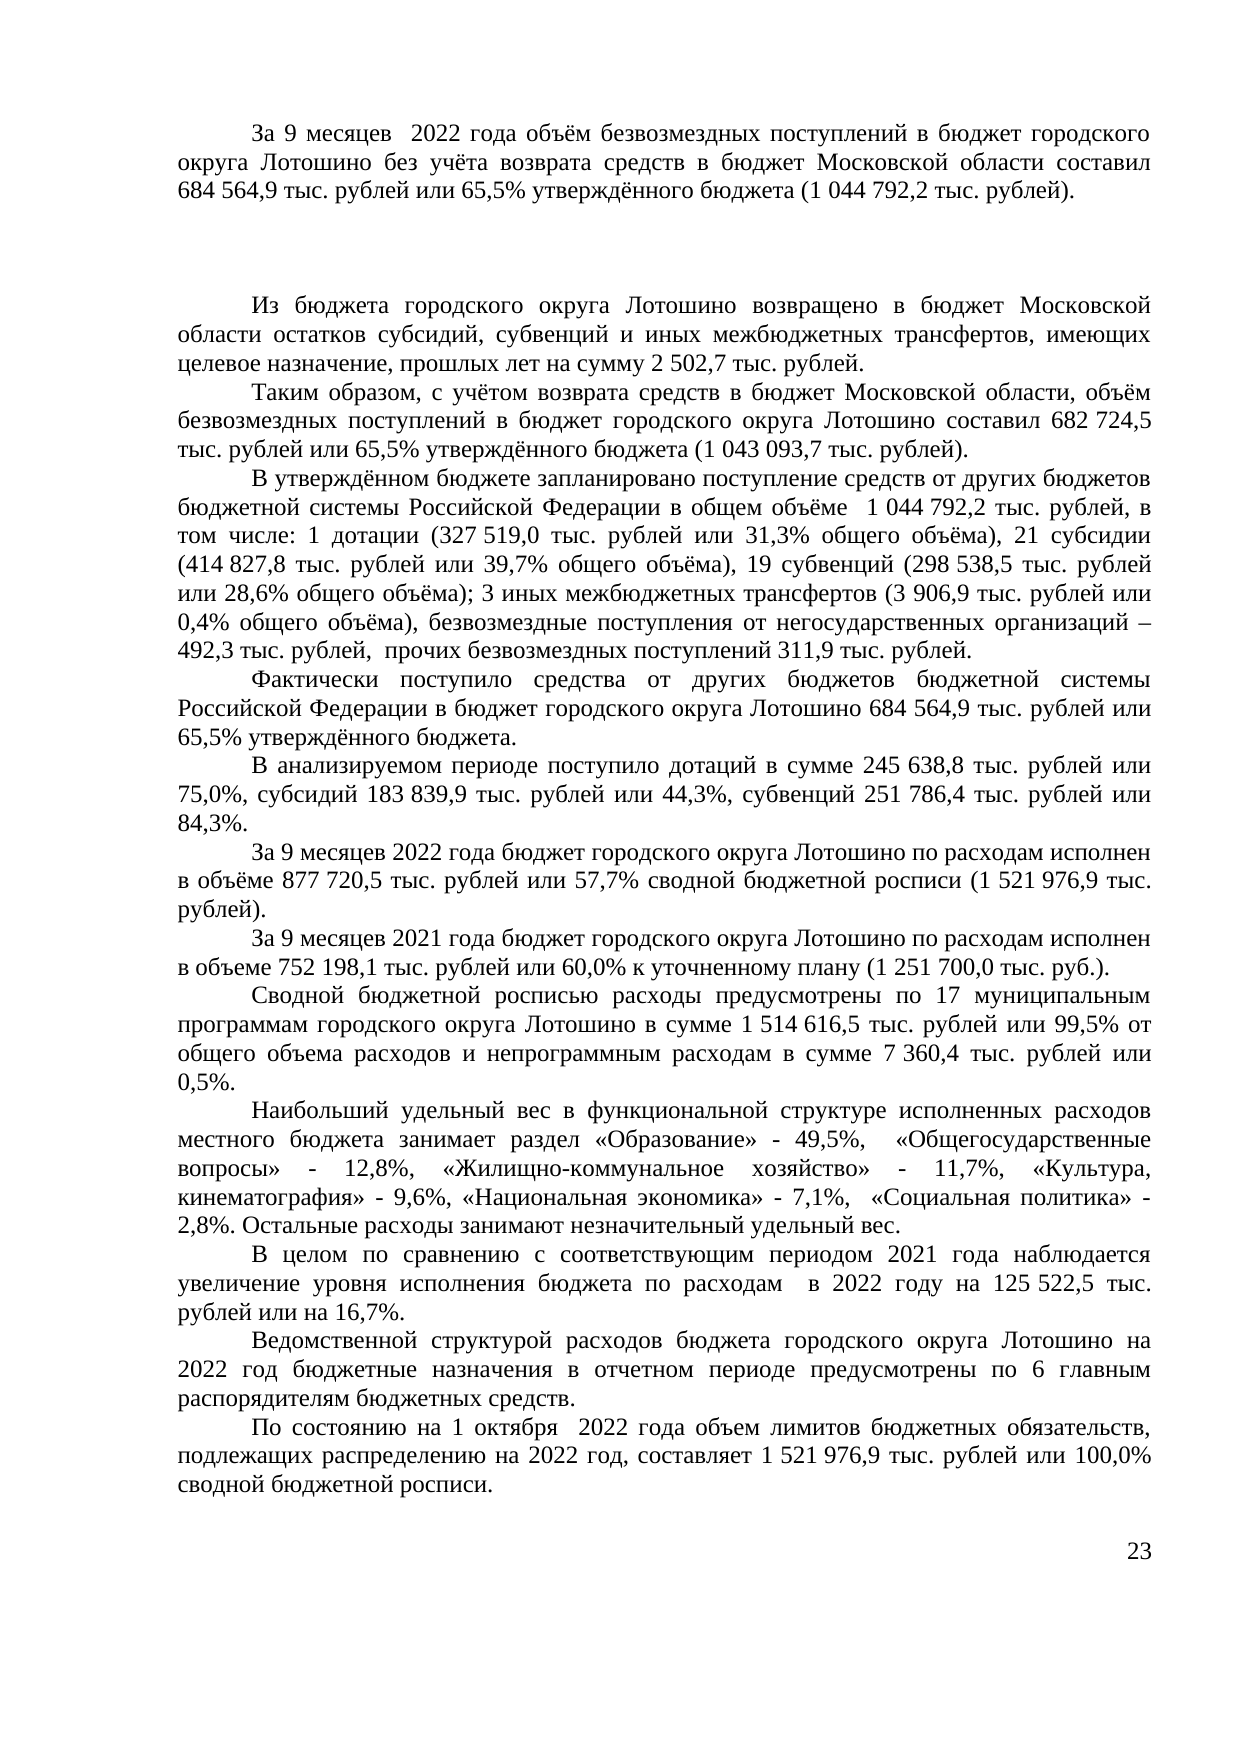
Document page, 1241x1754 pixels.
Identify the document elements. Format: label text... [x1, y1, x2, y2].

text Сводной бюджетной росписью расходы предусмотрены по 17 муниципальным программам городского округа Лотошино в сумме 1 514 616,5 тыс. рублей или 99,5% от общего объема расходов и непрограммным расходам в сумме 7 360,4 тыс. рублей или 0,5%. [177, 981, 1152, 1096]
text За 9 месяцев 2021 года бюджет городского округа Лотошино по расходам исполнен в объеме 752 198,1 тыс. рублей или 60,0% к уточненному плану (1 251 700,0 тыс. руб.). [177, 923, 1152, 981]
text Из бюджета городского округа Лотошино возвращено в бюджет Московской области остатков субсидий, субвенций и иных межбюджетных трансфертов, имеющих целевое назначение, прошлых лет на сумму 2 502,7 тыс. рублей. [177, 291, 1152, 377]
text В утверждённом бюджете запланировано поступление средств от других бюджетов бюджетной системы Российской Федерации в общем объёме 1 044 792,2 тыс. рублей, в том числе: 1 дотации (327 519,0 тыс. рублей или 31,3% общего объёма), 21 субсидии (414 827,8 тыс. рублей или 39,7% общего объёма), 19 субвенций (298 538,5 тыс. рублей или 28,6% общего объёма); 3 иных межбюджетных трансфертов (3 906,9 тыс. рублей или 0,4% общего объёма), безвозмездные поступления от негосударственных организаций – 492,3 тыс. рублей, прочих безвозмездных поступлений 311,9 тыс. рублей. [177, 463, 1152, 664]
text Наибольший удельный вес в функциональной структуре исполненных расходов местного бюджета занимает раздел «Образование» - 49,5%, «Общегосударственные вопросы» - 12,8%, «Жилищно-коммунальное хозяйство» - 11,7%, «Культура, кинематография» - 9,6%, «Национальная экономика» - 7,1%, «Социальная политика» - 2,8%. Остальные расходы занимают незначительный удельный вес. [177, 1096, 1152, 1239]
text В целом по сравнению с соответствующим периодом 2021 года наблюдается увеличение уровня исполнения бюджета по расходам в 2022 году на 125 522,5 тыс. рублей или на 16,7%. [177, 1239, 1152, 1326]
text За 9 месяцев 2022 года объём безвозмездных поступлений в бюджет городского округа Лотошино без учёта возврата средств в бюджет Московской области составил 684 564,9 тыс. рублей или 65,5% утверждённого бюджета (1 044 792,2 тыс. рублей). [177, 118, 1152, 204]
text За 9 месяцев 2022 года бюджет городского округа Лотошино по расходам исполнен в объёме 877 720,5 тыс. рублей или 57,7% сводной бюджетной росписи (1 521 976,9 тыс. рублей). [177, 837, 1152, 923]
text По состоянию на 1 октября 2022 года объем лимитов бюджетных обязательств, подлежащих распределению на 2022 год, составляет 1 521 976,9 тыс. рублей или 100,0% сводной бюджетной росписи. [177, 1412, 1152, 1498]
text В анализируемом периоде поступило дотаций в сумме 245 638,8 тыс. рублей или 75,0%, субсидий 183 839,9 тыс. рублей или 44,3%, субвенций 251 786,4 тыс. рублей или 84,3%. [177, 751, 1152, 837]
text Фактически поступило средства от других бюджетов бюджетной системы Российской Федерации в бюджет городского округа Лотошино 684 564,9 тыс. рублей или 65,5% утверждённого бюджета. [177, 664, 1152, 751]
text Ведомственной структурой расходов бюджета городского округа Лотошино на 2022 год бюджетные назначения в отчетном периоде предусмотрены по 6 главным распорядителям бюджетных средств. [177, 1326, 1152, 1412]
text Таким образом, с учётом возврата средств в бюджет Московской области, объём безвозмездных поступлений в бюджет городского округа Лотошино составил 682 724,5 тыс. рублей или 65,5% утверждённого бюджета (1 043 093,7 тыс. рублей). [177, 377, 1152, 463]
